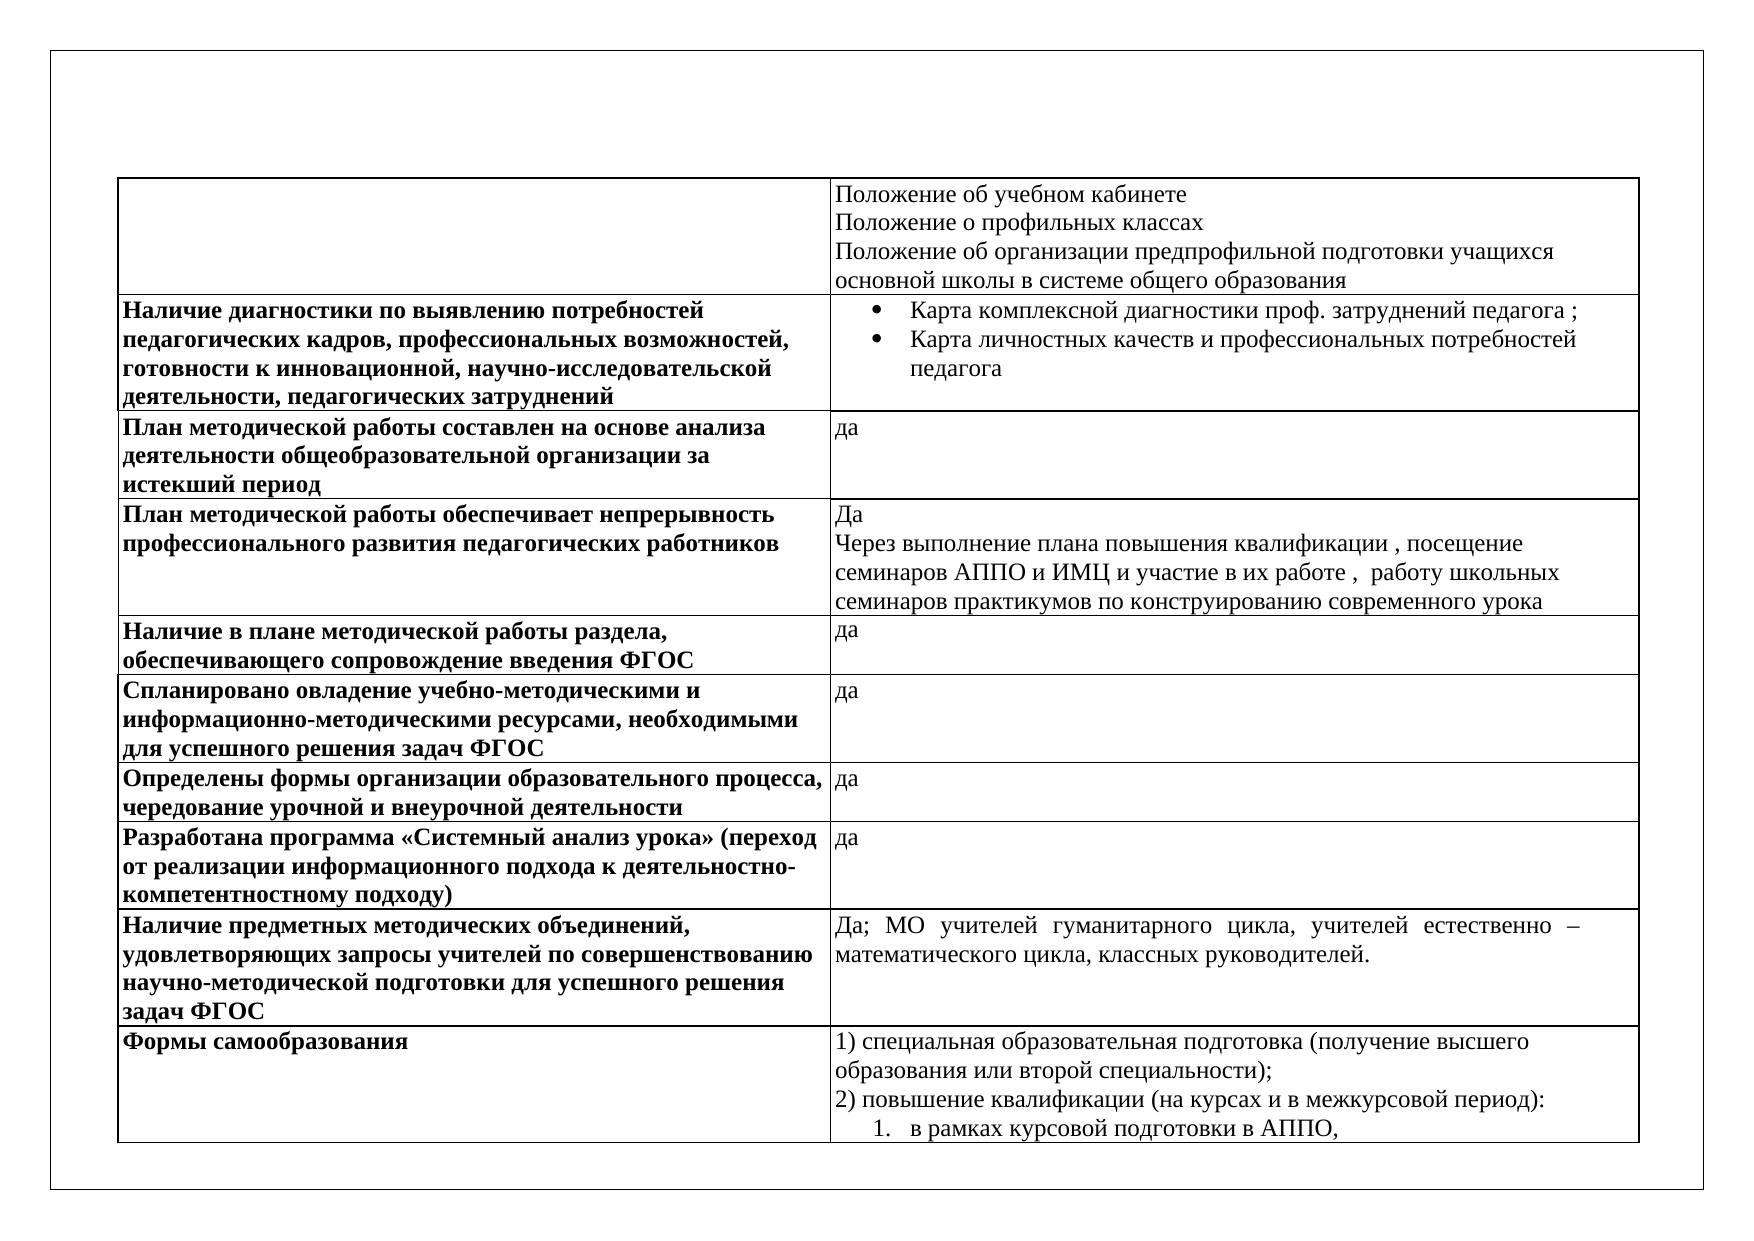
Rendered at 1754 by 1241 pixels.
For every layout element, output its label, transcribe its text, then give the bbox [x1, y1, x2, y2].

table_cell Наличие диагностики по выявлению потребностей педагогических кадров, профессиональных возможностей, готовности к инновационной, научно-исследовательской деятельности, педагогических затруднений [119, 295, 830, 410]
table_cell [831, 1027, 1638, 1141]
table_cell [119, 179, 830, 294]
table_cell Да Через выполнение плана повышения квалификации , посещение семинаров АППО и ИМЦ и участие в их работе , работу школьных семинаров практикумов по конструированию современного урока [831, 500, 1638, 614]
table_cell Разработана программа «Системный анализ урока» (переход от реализации информационного подхода к деятельностно-компетентностному подходу) [119, 822, 830, 908]
table_cell да [831, 675, 1638, 761]
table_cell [119, 1027, 830, 1141]
table_cell да [831, 412, 1638, 498]
table_cell Наличие в плане методической работы раздела, обеспечивающего сопровождение введения ФГОС [119, 616, 830, 674]
table_cell да [831, 616, 1638, 674]
table_cell да [831, 822, 1638, 908]
table_cell План методической работы составлен на основе анализа деятельности общеобразовательной организации за истекший период [119, 411, 830, 498]
table_cell Наличие предметных методических объединений, удовлетворяющих запросы учителей по совершенствованию научно-методической подготовки для успешного решения задач ФГОС [119, 910, 830, 1025]
table_cell Спланировано овладение учебно-методическими и информационно-методическими ресурсами, необходимыми для успешного решения задач ФГОС [119, 675, 830, 761]
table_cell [831, 179, 1638, 294]
table_cell План методической работы обеспечивает непрерывность профессионального развития педагогических работников [119, 499, 830, 614]
table_cell Определены формы организации образовательного процесса, чередование урочной и внеурочной деятельности [119, 763, 830, 821]
table_cell да [831, 763, 1638, 821]
table_cell Карта комплексной диагностики проф. затруднений педагога ; Карта личностных качеств и профессиональных потребностей педагога [831, 295, 1638, 410]
table_cell Да; МО учителей гуманитарного цикла, учителей естественно – математического цикла, классных руководителей. [831, 910, 1638, 1025]
